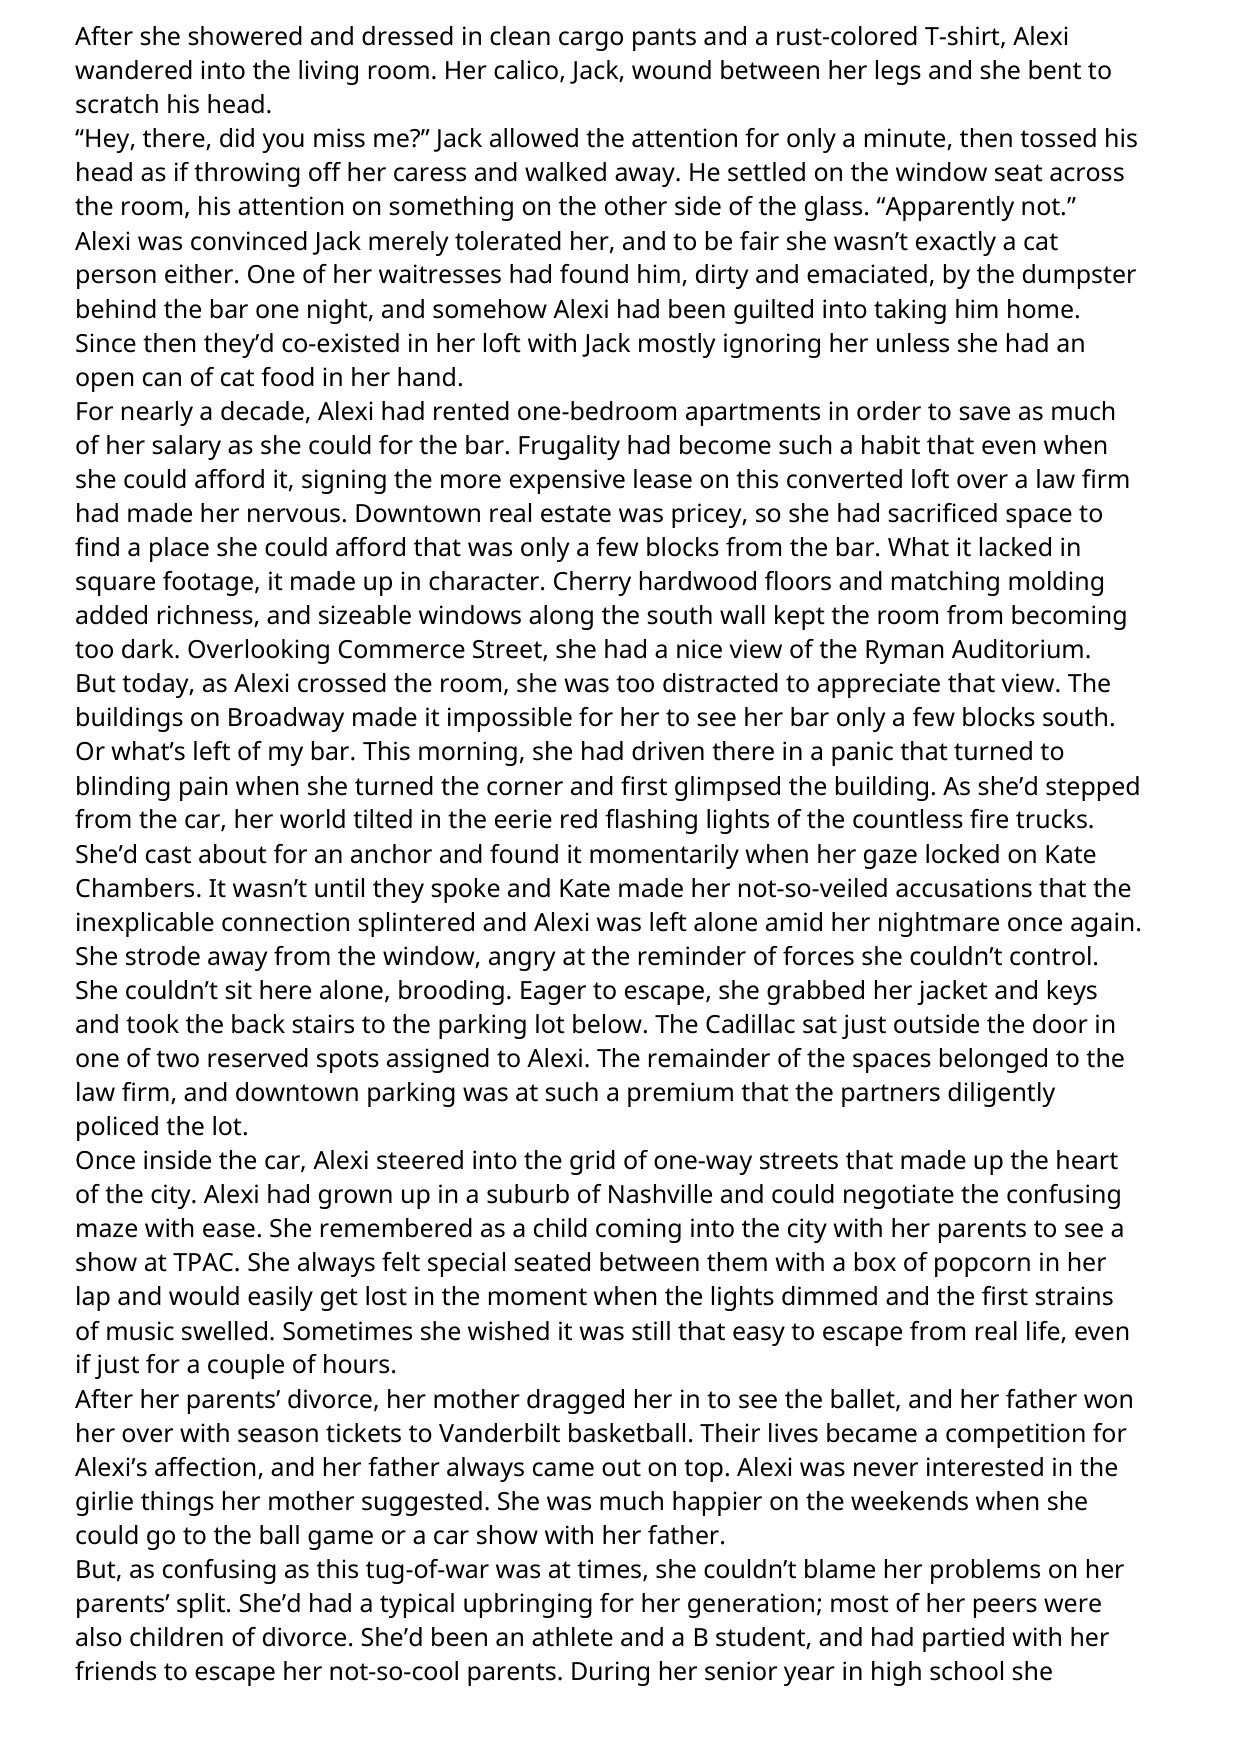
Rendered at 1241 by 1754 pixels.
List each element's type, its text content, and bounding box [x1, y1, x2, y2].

text Alexi was convinced Jack merely tolerated her, and to be fair she wasn’t exactly a cat person either. One of her waitresses had found him, dirty and emaciated, by the dumpster behind the bar one night, and somehow Alexi had been guilted into taking him home. Since then they’d co-existed in her loft with Jack mostly ignoring her unless she had an open can of cat food in her hand. [75, 223, 1144, 393]
text Once inside the car, Alexi steered into the grid of one-way streets that made up the heart of the city. Alexi had grown up in a suburb of Nashville and could negotiate the confusing maze with ease. She remembered as a child coming into the city with her parents to see a show at TPAC. She always felt special seated between them with a box of popcorn in her lap and would easily get lost in the moment when the lights dimmed and the first strains of music swelled. Sometimes she wished it was still that easy to escape from real life, even if just for a couple of hours. [75, 1143, 1144, 1381]
text For nearly a decade, Alexi had rented one-bedroom apartments in order to save as much of her salary as she could for the bar. Frugality had become such a habit that even when she could afford it, signing the more expensive lease on this converted loft over a law firm had made her nervous. Downtown real estate was pricey, so she had sacrificed space to find a place she could afford that was only a few blocks from the bar. What it lacked in square footage, it made up in character. Cherry hardwood floors and matching molding added richness, and sizeable windows along the south wall kept the room from becoming too dark. Overlooking Commerce Street, she had a nice view of the Ryman Auditorium. [75, 393, 1144, 666]
text After her parents’ divorce, her mother dragged her in to see the ballet, and her father won her over with season tickets to Vanderbilt basketball. Their lives became a competition for Alexi’s affection, and her father always came out on top. Alexi was never interested in the girlie things her mother suggested. She was much happier on the weekends when she could go to the ball game or a car show with her father. [75, 1381, 1144, 1552]
text But today, as Alexi crossed the room, she was too distracted to appreciate that view. The buildings on Broadway made it impossible for her to see her bar only a few blocks south. Or what’s left of my bar. This morning, she had driven there in a panic that turned to blinding pain when she turned the corner and first glimpsed the building. As she’d stepped from the car, her world tilted in the eerie red flashing lights of the countless fire trucks. She’d cast about for an anchor and found it momentarily when her gaze locked on Kate Chambers. It wasn’t until they spoke and Kate made her not-so-veiled accusations that the inexplicable connection splintered and Alexi was left alone amid her nightmare once again. [75, 666, 1144, 938]
text After she showered and dressed in clean cargo pants and a rust-colored T-shirt, Alexi wandered into the living room. Her calico, Jack, wound between her legs and she bent to scratch his head. [75, 19, 1144, 121]
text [75, 1552, 1144, 1688]
text “Hey, there, did you miss me?” Jack allowed the attention for only a minute, then tossed his head as if throwing off her caress and walked away. He settled on the window seat across the room, his attention on something on the other side of the glass. “Apparently not.” [75, 121, 1144, 223]
text She strode away from the window, angry at the reminder of forces she couldn’t control. She couldn’t sit here alone, brooding. Eager to escape, she grabbed her jacket and keys and took the back stairs to the parking lot below. The Cadillac sat just outside the door in one of two reserved spots assigned to Alexi. The remainder of the spaces belonged to the law firm, and downtown parking was at such a premium that the partners diligently policed the lot. [75, 938, 1144, 1143]
